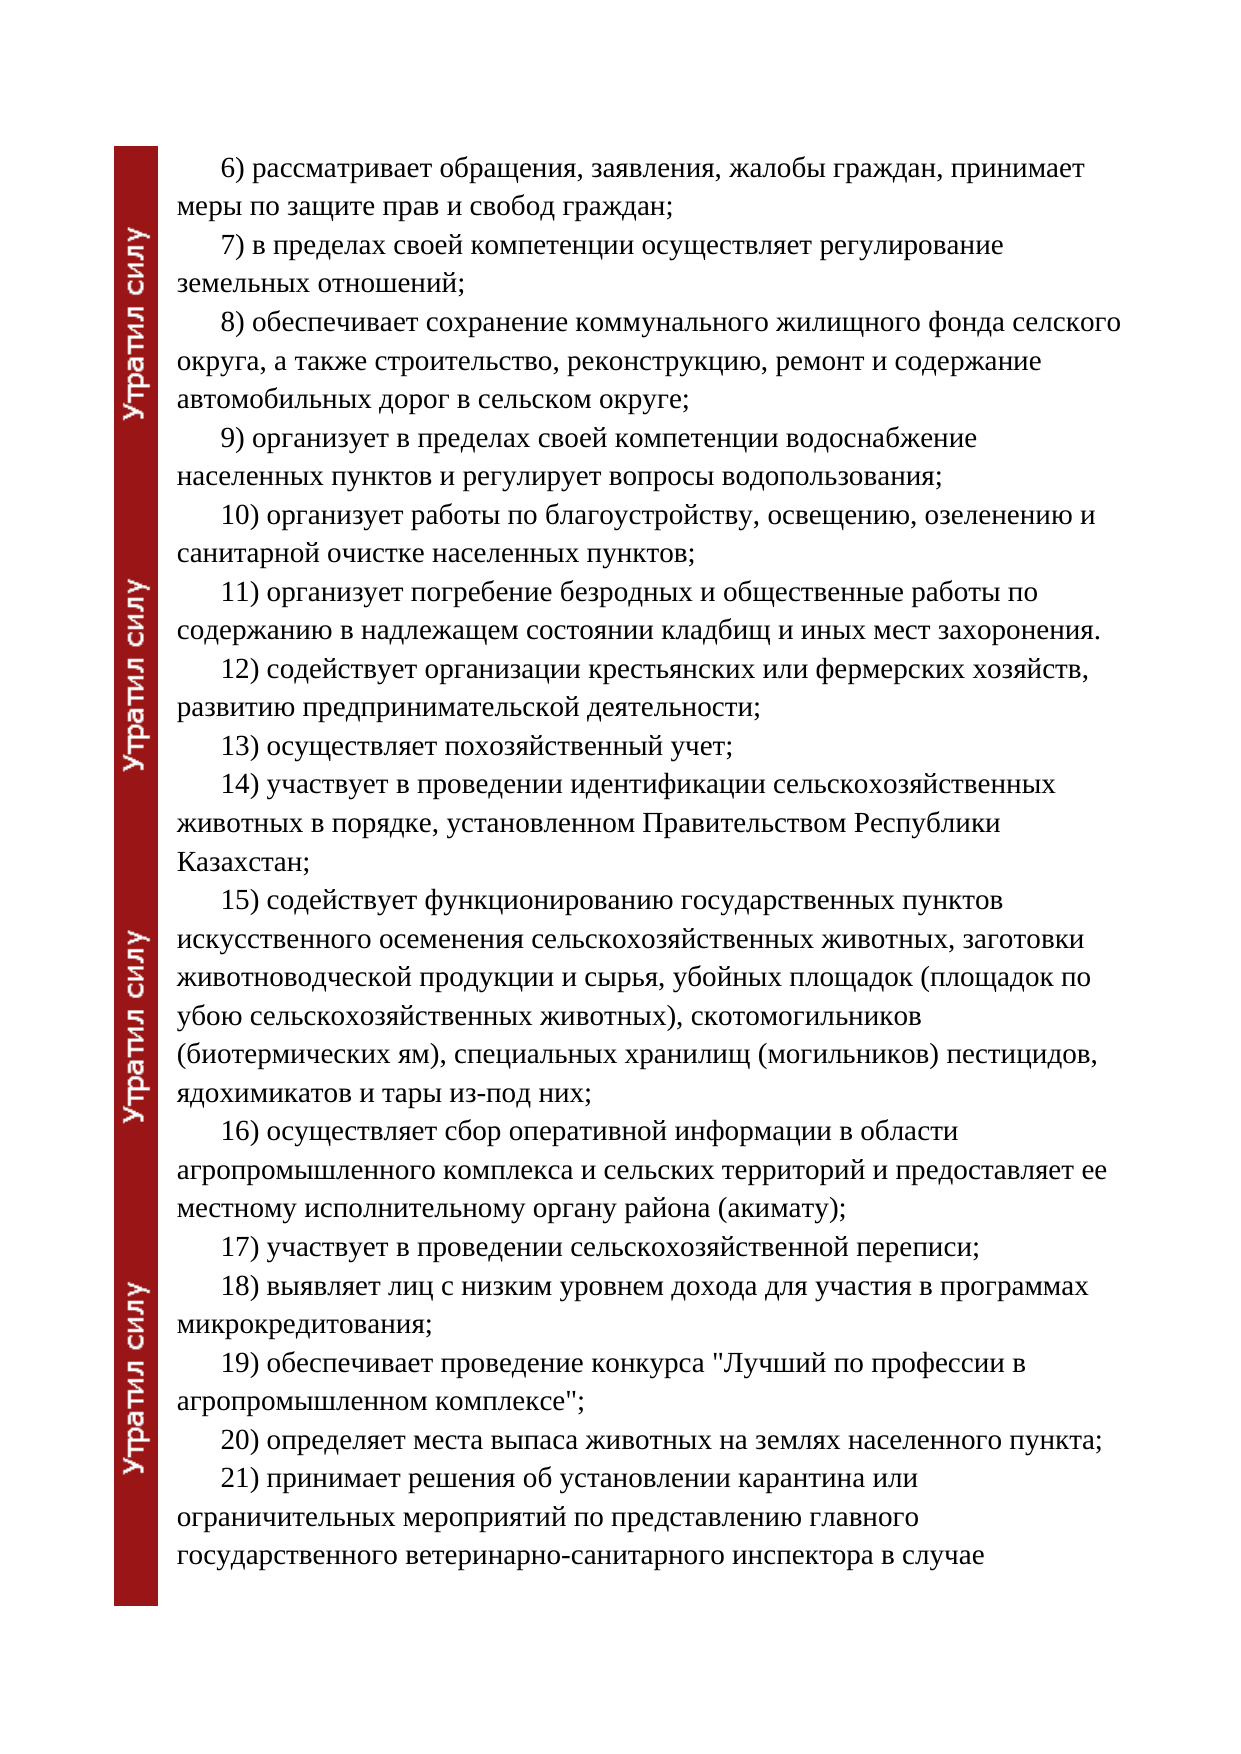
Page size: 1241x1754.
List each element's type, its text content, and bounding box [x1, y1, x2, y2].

picture [114, 146, 158, 150]
picture [114, 1571, 158, 1606]
